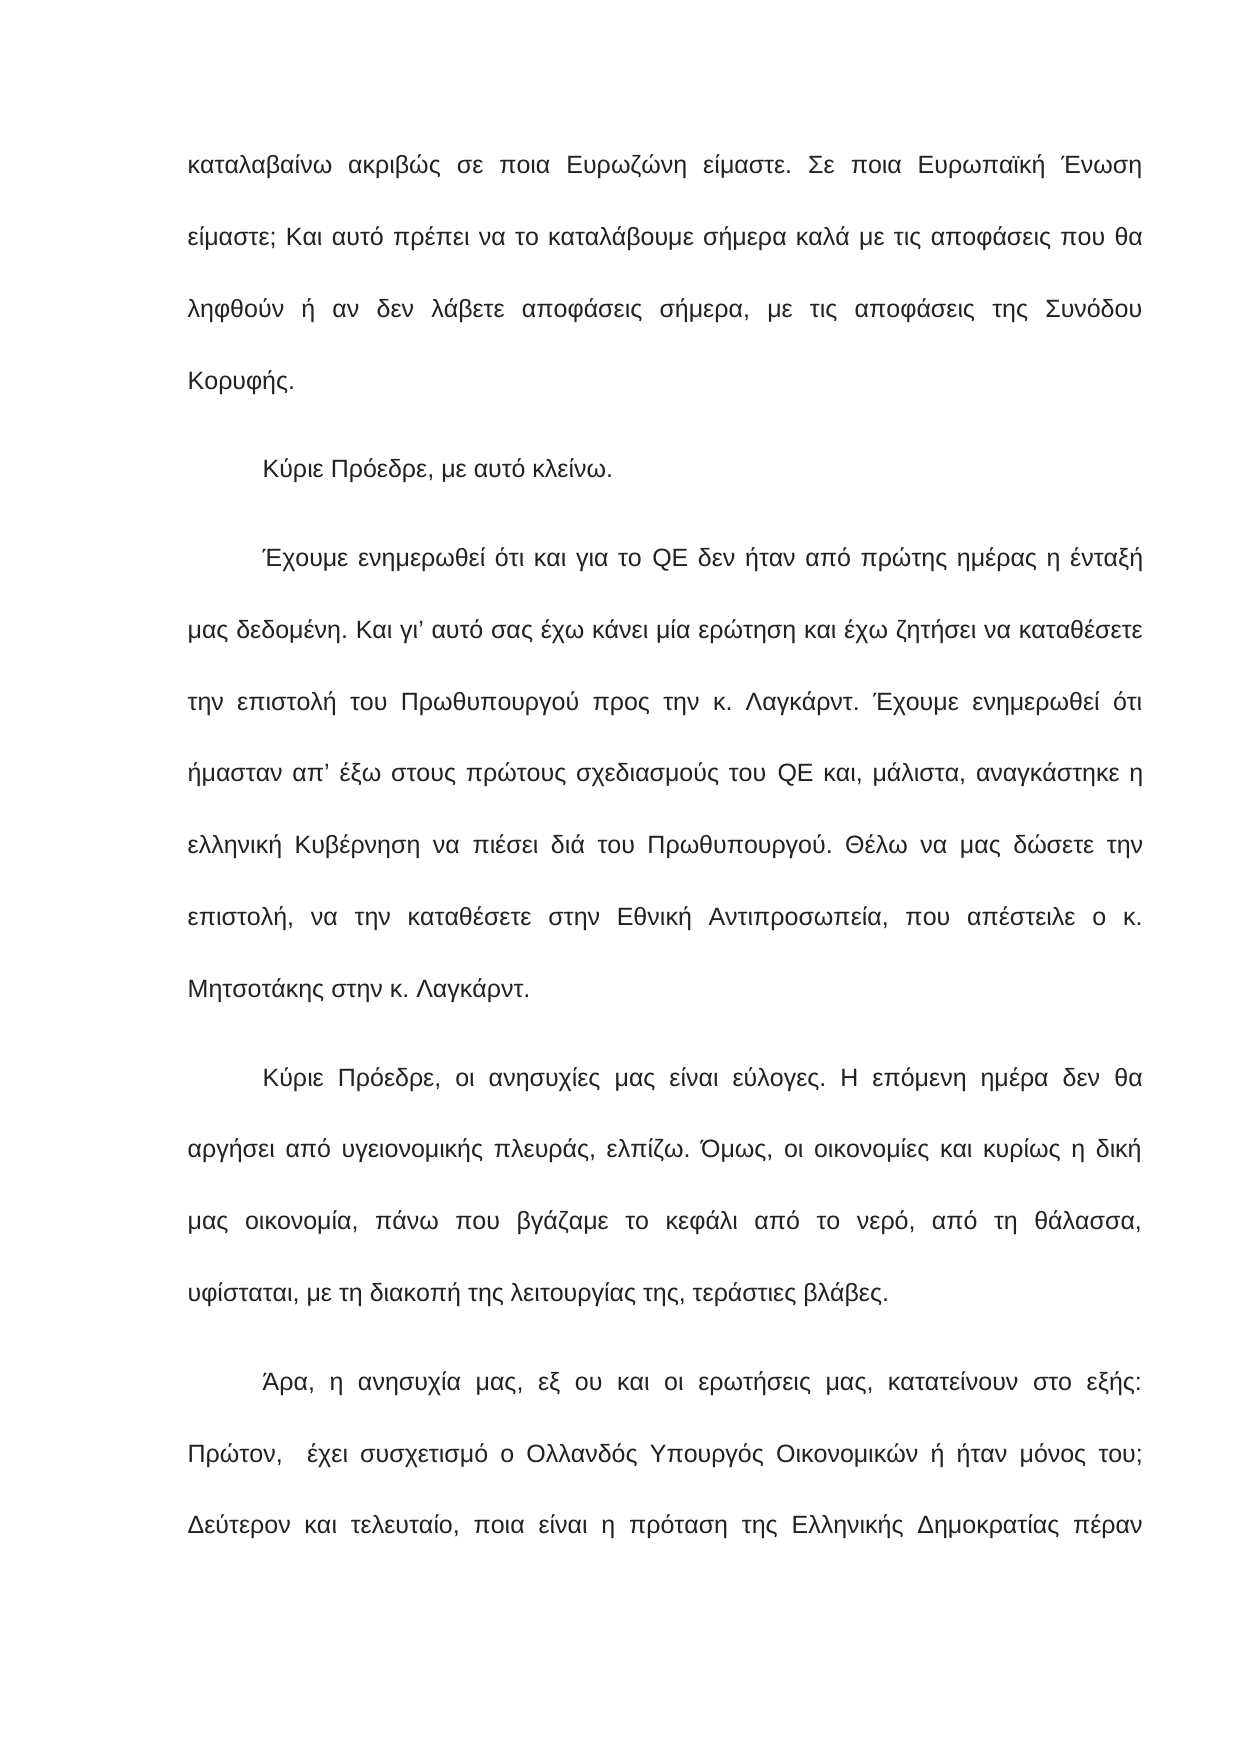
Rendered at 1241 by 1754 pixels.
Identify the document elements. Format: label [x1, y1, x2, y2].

table_header [188, 150, 1144, 1539]
